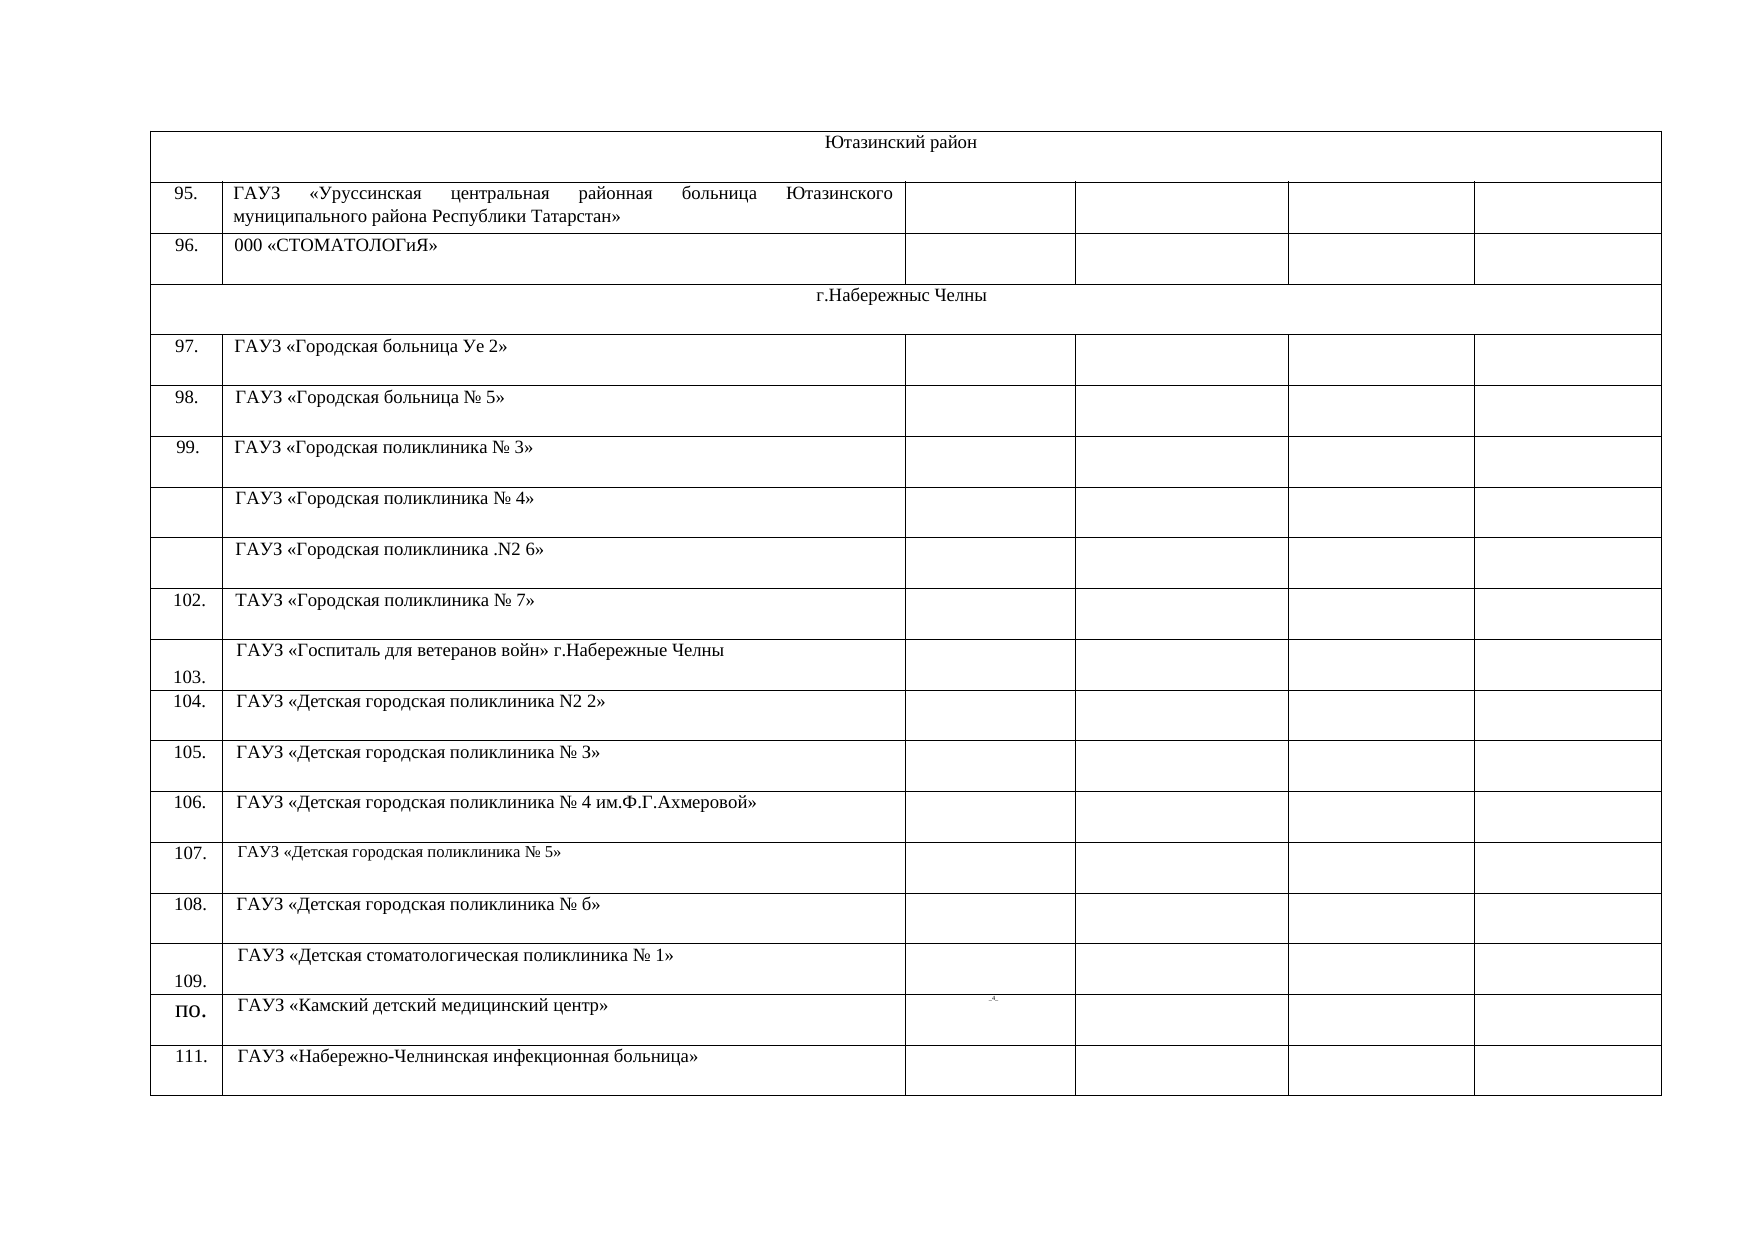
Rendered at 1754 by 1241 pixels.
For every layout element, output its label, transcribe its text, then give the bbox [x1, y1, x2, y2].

table_cell [1289, 944, 1474, 994]
table_cell [1076, 183, 1288, 233]
table_cell [1289, 437, 1474, 487]
table_cell [906, 335, 1075, 385]
table_cell 108. [151, 894, 222, 943]
table_cell [1076, 843, 1288, 892]
table_cell [1076, 538, 1288, 588]
table_cell [1475, 640, 1661, 689]
table_cell ГАУЗ «Детская стоматологическая поликлиника № 1» [223, 944, 905, 994]
table_cell [151, 132, 222, 181]
table_cell [1289, 995, 1474, 1044]
table_cell [1475, 234, 1661, 284]
table_cell [1076, 640, 1288, 689]
table_cell 000 «СТОМАТОЛОГиЯ» [223, 234, 905, 284]
table_cell 111. [151, 1046, 222, 1095]
table_cell [906, 640, 1075, 689]
table_cell [1289, 691, 1474, 740]
table_cell [1475, 741, 1661, 791]
table_cell ГАУЗ «Камский детский медицинский центр» [223, 995, 905, 1044]
table_cell ТАУЗ «Городская поликлиника № 7» [223, 589, 905, 639]
table_cell [906, 488, 1075, 537]
table_cell [1289, 792, 1474, 842]
table_cell [906, 843, 1075, 892]
table_cell [906, 437, 1075, 487]
table_cell [1289, 1046, 1474, 1095]
table_cell [1076, 894, 1288, 943]
table_cell [1289, 183, 1474, 233]
table_cell [1475, 894, 1661, 943]
table_cell [1289, 335, 1474, 385]
table_cell [1289, 589, 1474, 639]
table_cell [1475, 538, 1661, 588]
table_cell 96. [151, 234, 222, 284]
table_cell ГАУЗ «Городская поликлиника № 3» [223, 437, 905, 487]
table_cell [1475, 1046, 1661, 1095]
table_cell г.Набережныс Челны [222, 285, 1076, 334]
table_cell [1076, 132, 1289, 181]
table_cell ГАУ3 «Городская поликлиника № 4» [223, 488, 905, 537]
table_cell Ютазинский район [222, 132, 1076, 181]
table_cell [906, 183, 1075, 233]
table_cell [906, 691, 1075, 740]
table_cell [1289, 894, 1474, 943]
table_cell [1289, 741, 1474, 791]
table_cell [906, 792, 1075, 842]
table_cell [1475, 843, 1661, 892]
table_cell по. [151, 995, 222, 1044]
table_cell [1076, 285, 1289, 334]
table_cell [1289, 488, 1474, 537]
table_cell [151, 538, 222, 588]
table_cell [906, 538, 1075, 588]
table_cell ГАУЗ «Детская городская поликлиника № З» [223, 741, 905, 791]
table_cell [906, 386, 1075, 436]
table_cell [1475, 335, 1661, 385]
table_cell [1076, 589, 1288, 639]
table_cell [1076, 944, 1288, 994]
table_cell 97. [151, 335, 222, 385]
table_cell [151, 285, 222, 334]
table_cell 98. [151, 386, 222, 436]
table_cell ГАУЗ «Госпиталь для ветеранов войн» г.Набережные Челны [223, 640, 905, 689]
table_cell [1076, 1046, 1288, 1095]
table_cell ГАУЗ «Детская городская поликлиника № б» [223, 894, 905, 943]
table_cell [1289, 640, 1474, 689]
table_cell [1076, 741, 1288, 791]
table_cell ГАУЗ «Детская городская поликлиника N2 2» [223, 691, 905, 740]
table_cell [1475, 995, 1661, 1044]
table_cell [1076, 995, 1288, 1044]
table_cell [1475, 183, 1661, 233]
table_cell [1475, 488, 1661, 537]
table_cell [906, 234, 1075, 284]
table_cell [1076, 488, 1288, 537]
table_cell [1289, 386, 1474, 436]
table_cell [906, 589, 1075, 639]
table_cell [1076, 437, 1288, 487]
table_cell ГАУЗ «Детская городская поликлиника № 5» [223, 843, 905, 892]
table_cell [1076, 386, 1288, 436]
table_cell [1076, 335, 1288, 385]
table_cell [1475, 944, 1661, 994]
table_cell ГАУЗ «Уруссинская центральная районная больница Ютазинского муниципального района Республики Татарстан» [223, 183, 905, 233]
table_cell 105. [151, 741, 222, 791]
table_cell ГАУЗ «Набережно-Челнинская инфекционная больница» [223, 1046, 905, 1095]
table_cell [1475, 437, 1661, 487]
table_cell 103. [151, 640, 222, 689]
table_cell 99. [151, 437, 222, 487]
table_cell [1475, 589, 1661, 639]
table_cell [1475, 691, 1661, 740]
table_cell 104. [151, 691, 222, 740]
table_cell [1289, 132, 1661, 181]
table_cell ГАУ3 «Городская больница Уе 2» [223, 335, 905, 385]
table_cell 95. [151, 183, 222, 233]
table_cell [906, 741, 1075, 791]
table_cell [1076, 234, 1288, 284]
table_cell [1289, 538, 1474, 588]
table_cell [906, 894, 1075, 943]
table_cell [1076, 691, 1288, 740]
table_cell [1289, 285, 1661, 334]
table_cell 109. [151, 944, 222, 994]
table_cell ГАУЗ «Городская больница № 5» [223, 386, 905, 436]
table_cell [906, 1046, 1075, 1095]
table_cell 102. [151, 589, 222, 639]
table_cell [1076, 792, 1288, 842]
table_cell [1475, 792, 1661, 842]
table_cell [1289, 234, 1474, 284]
table_cell [1475, 386, 1661, 436]
table_cell [1289, 843, 1474, 892]
table_cell ГАУЗ «Городская поликлиника .N2 6» [223, 538, 905, 588]
table_cell 106. [151, 792, 222, 842]
table_cell ГАУЗ «Детская городская поликлиника № 4 им.Ф.Г.Ахмеровой» [223, 792, 905, 842]
table_cell _4_ [906, 995, 1075, 1044]
table_cell 107. [151, 843, 222, 892]
table_cell [151, 488, 222, 537]
table_cell [906, 944, 1075, 994]
